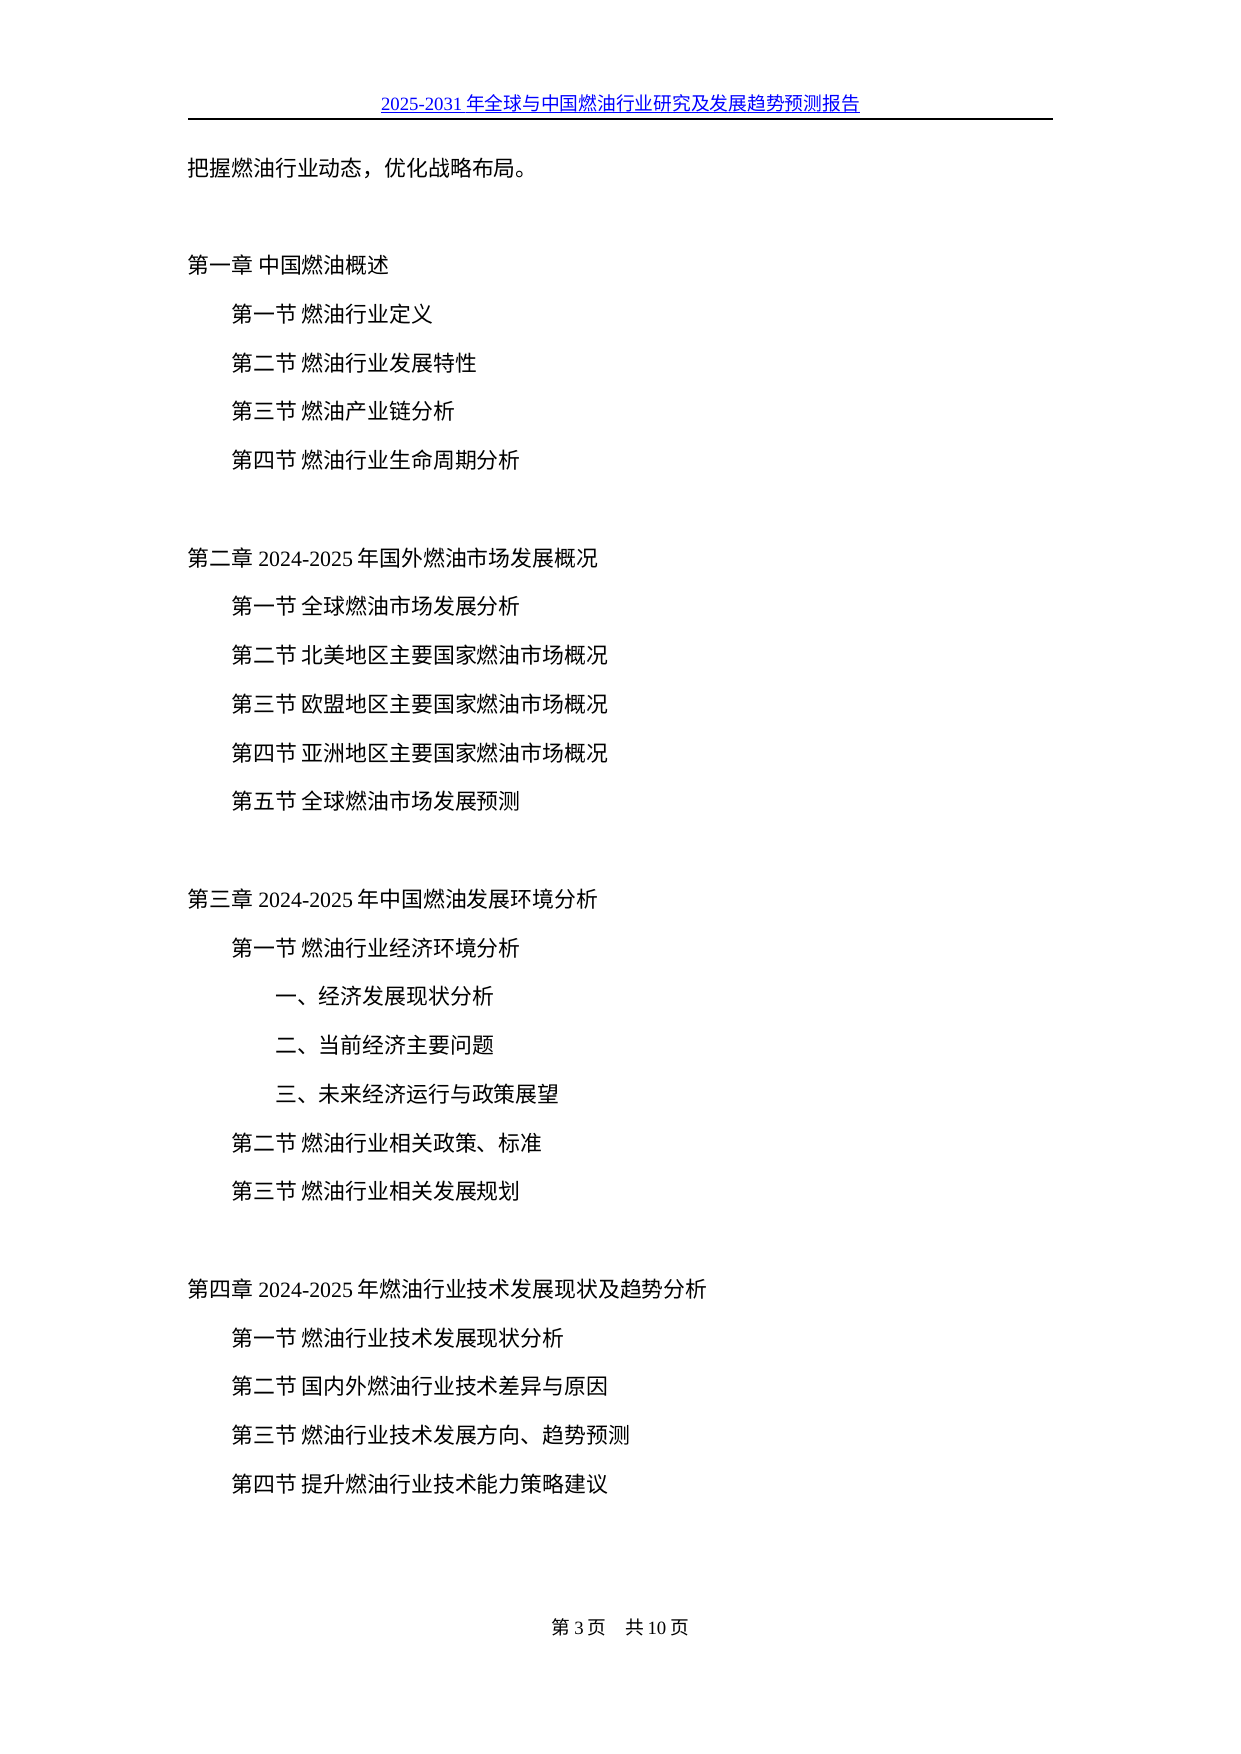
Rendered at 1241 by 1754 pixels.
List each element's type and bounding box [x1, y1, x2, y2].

text [187, 150, 1053, 1499]
